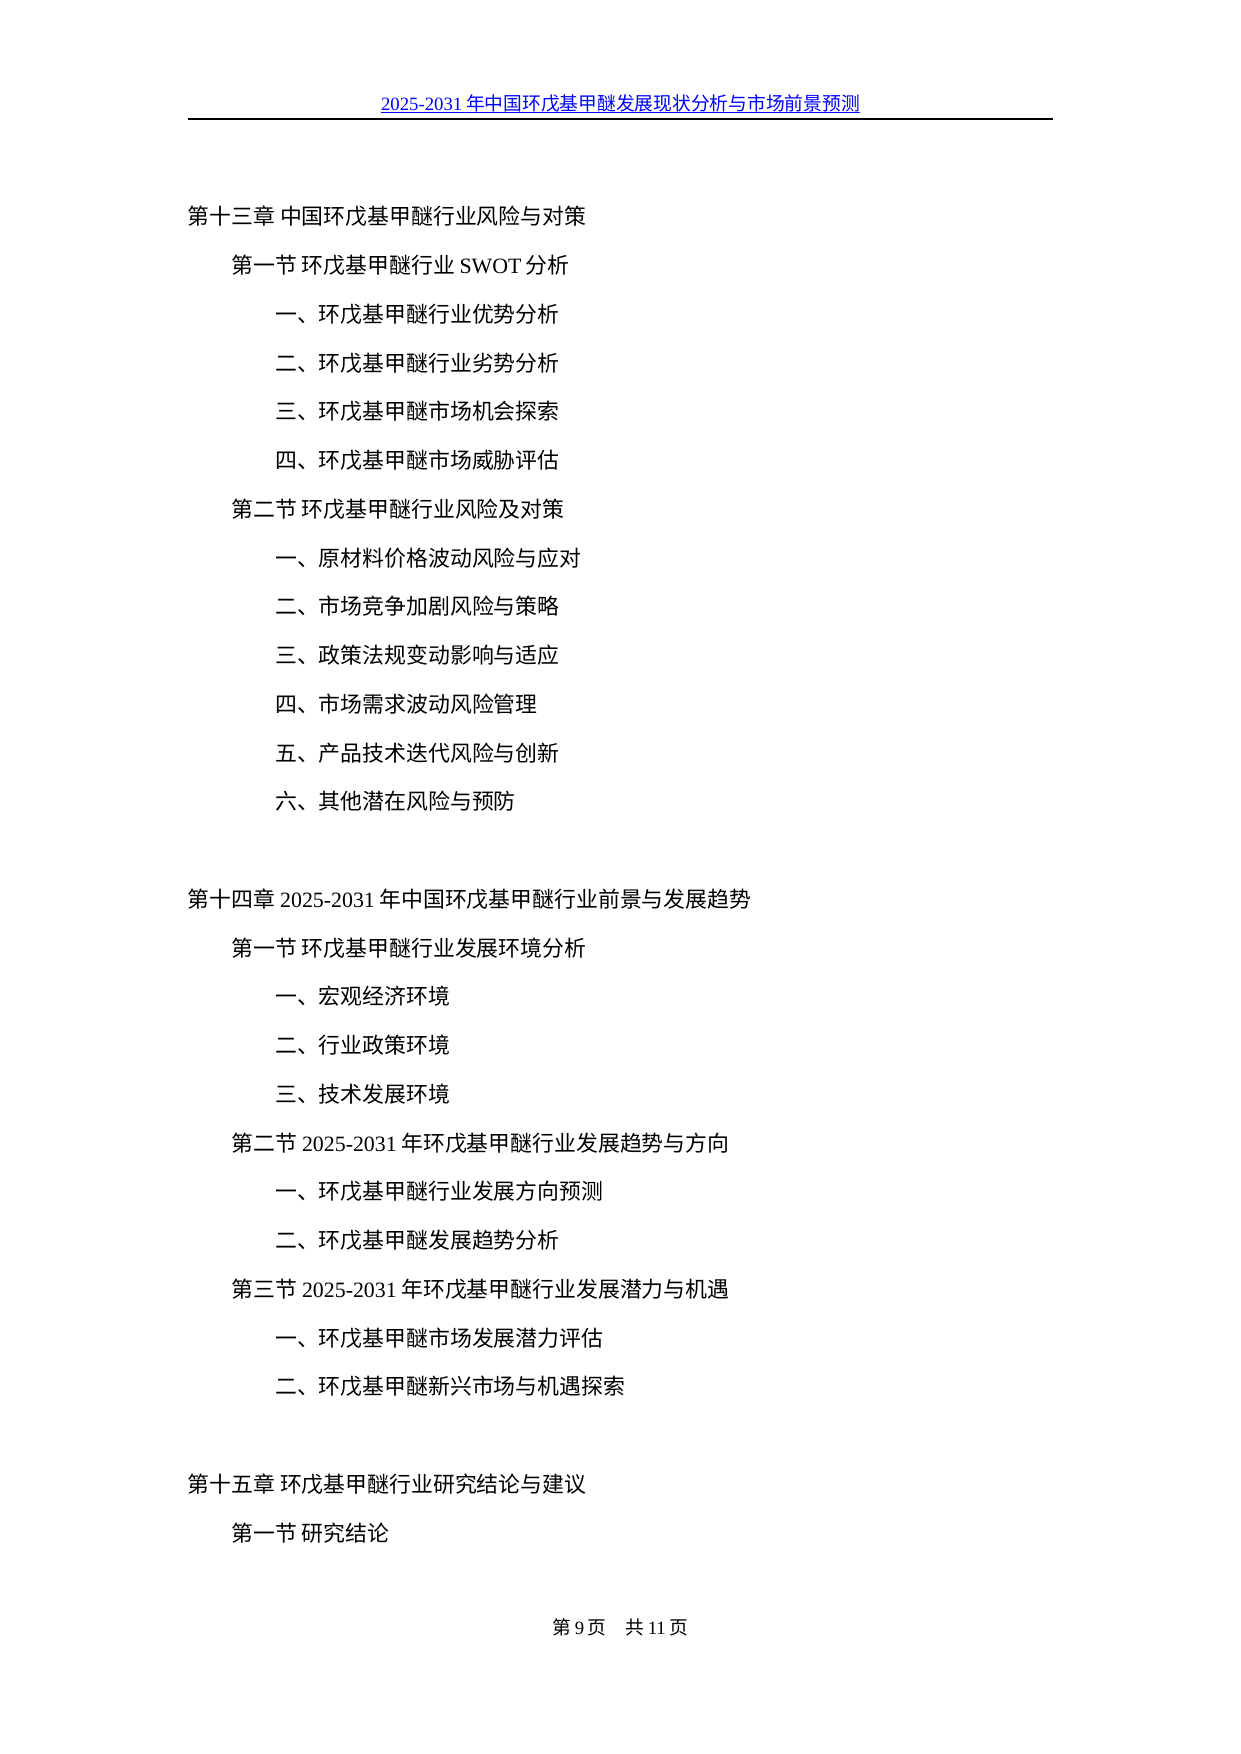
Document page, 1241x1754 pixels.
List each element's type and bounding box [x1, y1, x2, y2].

text [187, 150, 1053, 1548]
